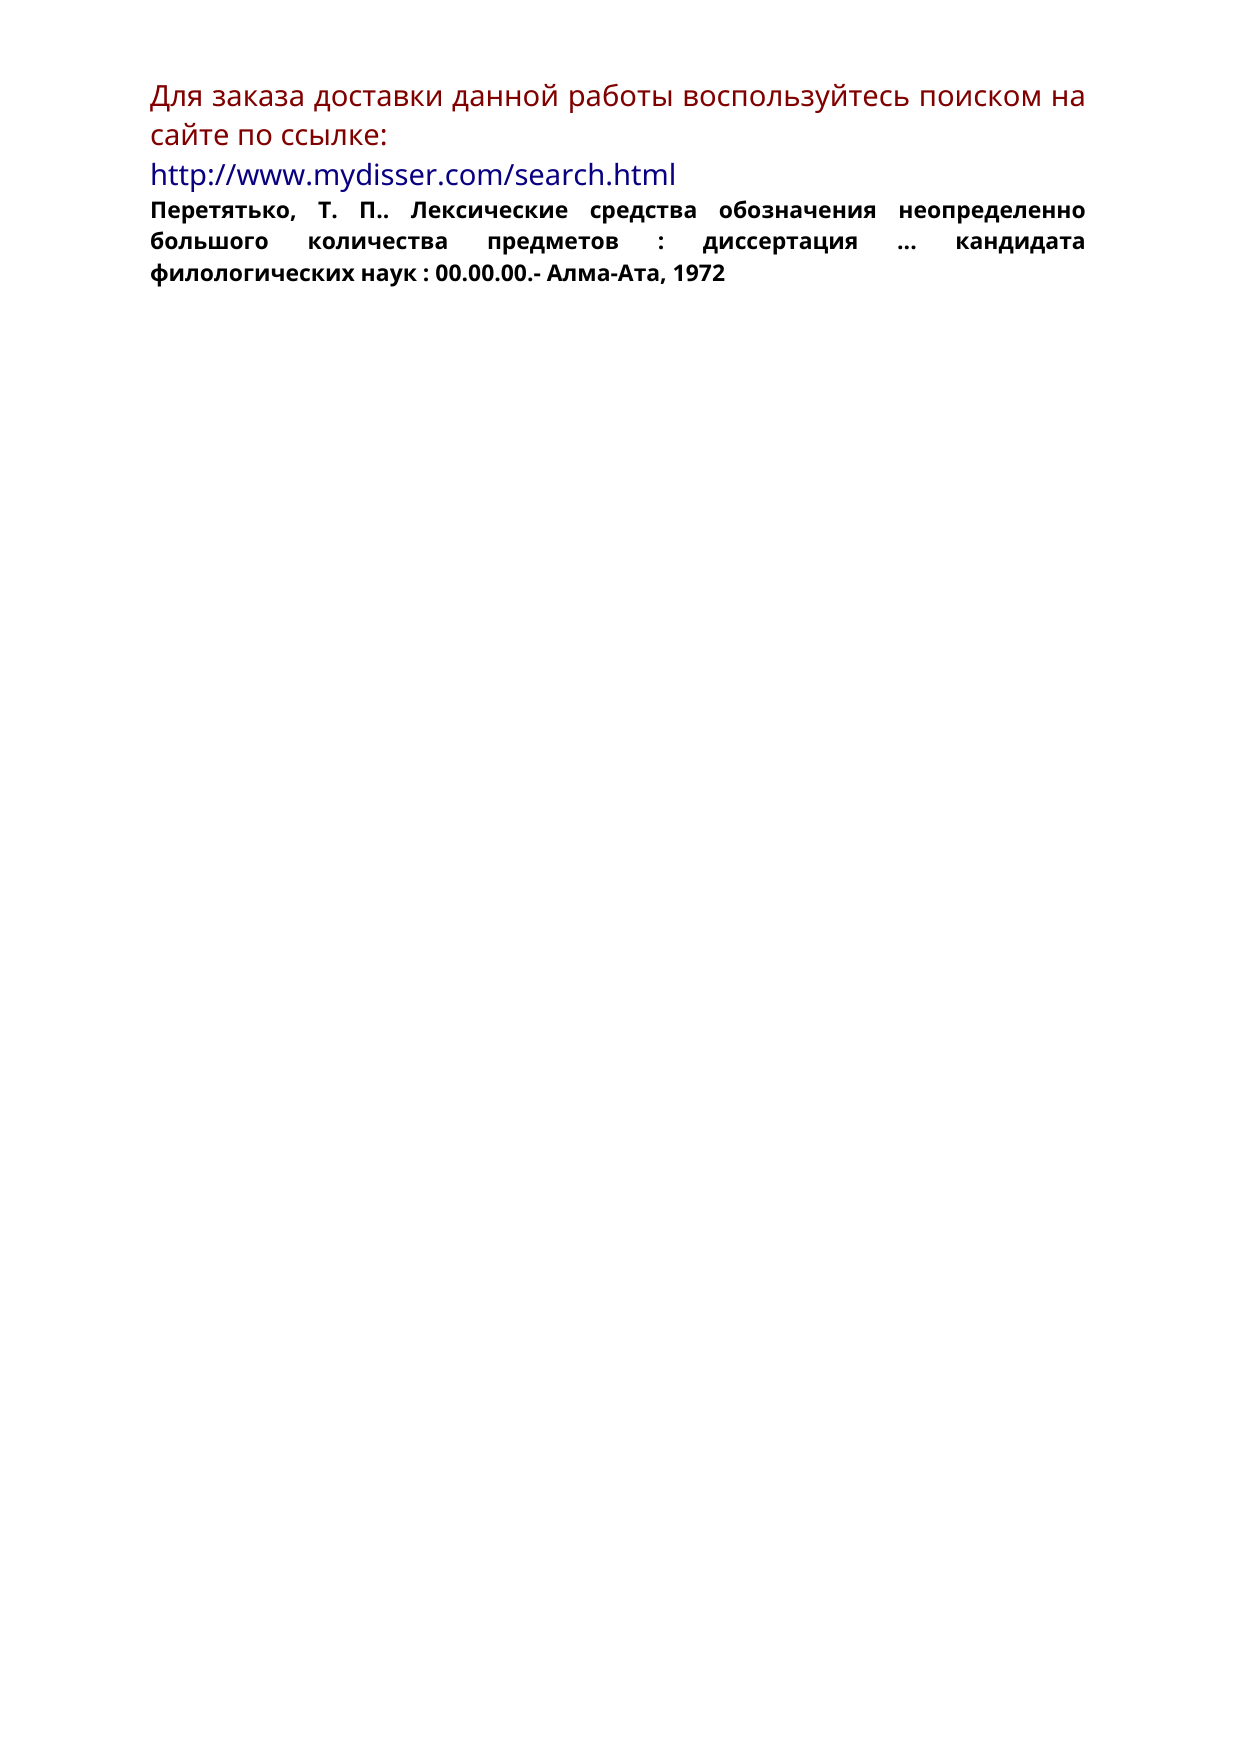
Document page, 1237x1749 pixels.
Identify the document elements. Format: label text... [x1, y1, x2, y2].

text Перетятько, Т. П.. Лексические средства обозначения неопределенно большого количества предметов : диссертация ... кандидата филологических наук : 00.00.00.- Алма-Ата, 1972 [150, 194, 1086, 288]
